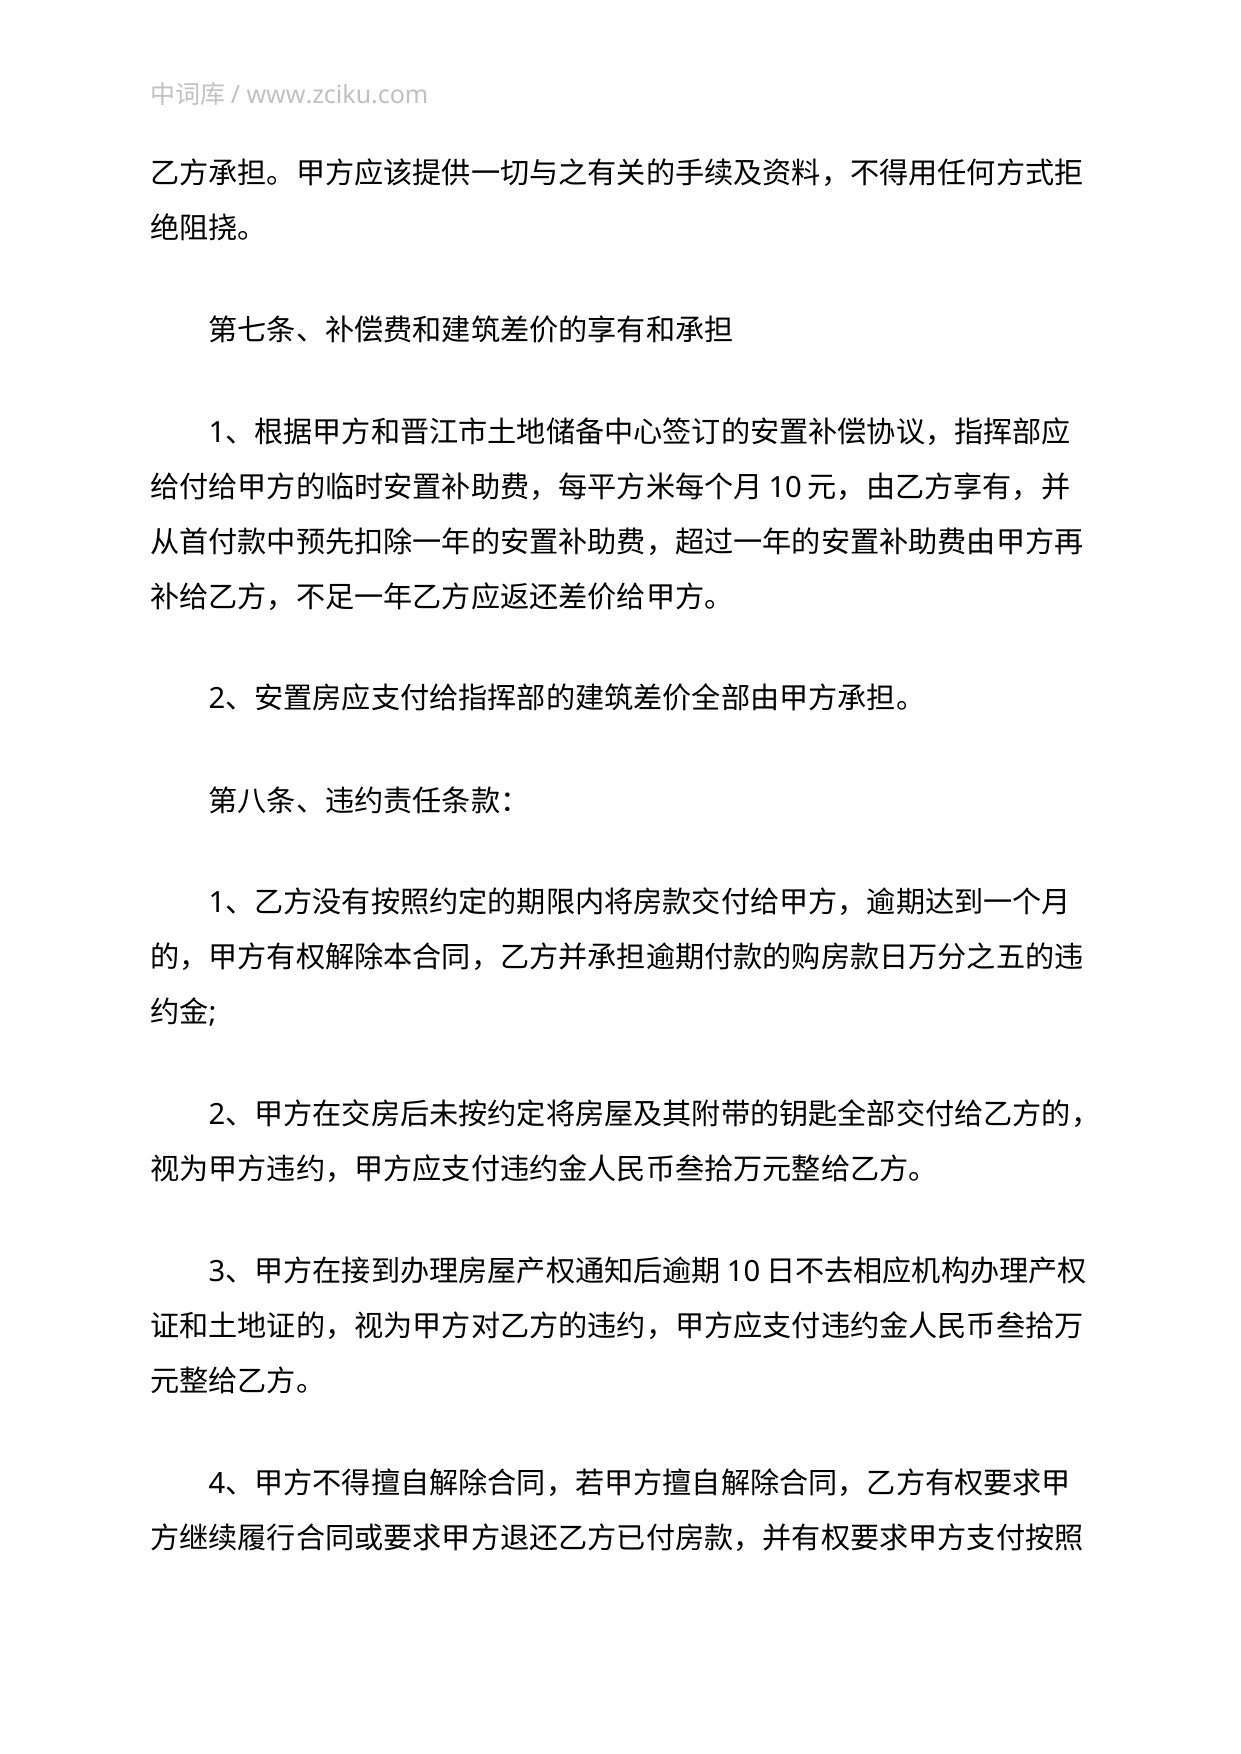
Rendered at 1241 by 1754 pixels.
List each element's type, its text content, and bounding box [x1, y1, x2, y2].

text 第八条、违约责任条款： [150, 777, 1090, 819]
text 1、根据甲方和晋江市土地储备中心签订的安置补偿协议，指挥部应给付给甲方的临时安置补助费，每平方米每个月10元，由乙方享有，并从首付款中预先扣除一年的安置补助费，超过一年的安置补助费由甲方再补给乙方，不足一年乙方应返还差价给甲方。 [150, 408, 1090, 616]
text 第七条、补偿费和建筑差价的享有和承担 [150, 307, 1090, 349]
text 1、乙方没有按照约定的期限内将房款交付给甲方，逾期达到一个月的，甲方有权解除本合同，乙方并承担逾期付款的购房款日万分之五的违约金; [150, 879, 1090, 1031]
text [150, 150, 1090, 247]
text 2、安置房应支付给指挥部的建筑差价全部由甲方承担。 [150, 675, 1090, 717]
text 2、甲方在交房后未按约定将房屋及其附带的钥匙全部交付给乙方的，视为甲方违约，甲方应支付违约金人民币叁拾万元整给乙方。 [150, 1091, 1090, 1188]
text 3、甲方在接到办理房屋产权通知后逾期10日不去相应机构办理产权证和土地证的，视为甲方对乙方的违约，甲方应支付违约金人民币叁拾万元整给乙方。 [150, 1247, 1090, 1400]
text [150, 1459, 1090, 1556]
